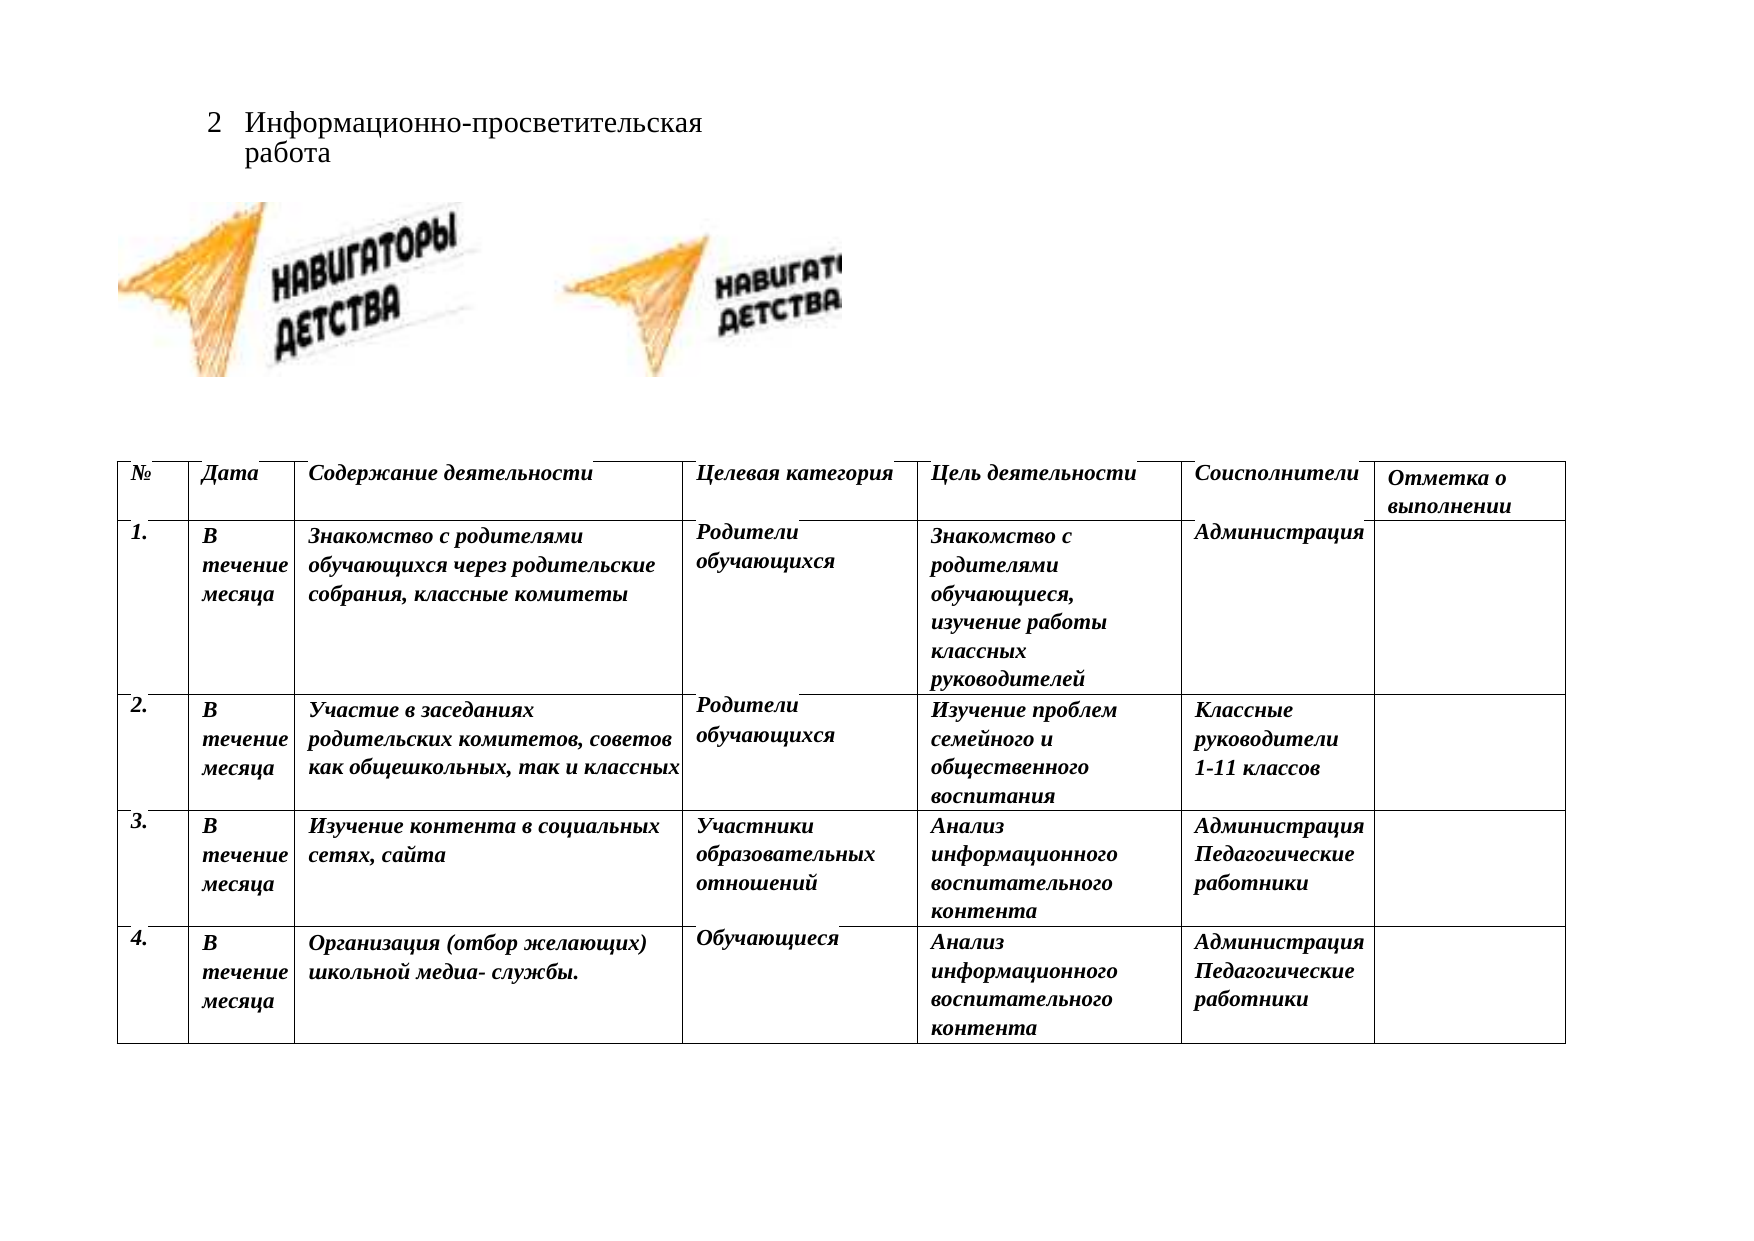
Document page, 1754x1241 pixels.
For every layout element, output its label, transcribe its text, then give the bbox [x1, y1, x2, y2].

table_cell 4. [118, 927, 188, 1043]
table_cell В течение месяца [189, 521, 294, 693]
table_cell В течение месяца [189, 927, 294, 1043]
table_header Отметка о выполнении [1375, 462, 1565, 520]
table_header Дата [189, 462, 294, 520]
table_cell [1375, 811, 1565, 926]
table_cell 2. [118, 695, 188, 809]
table_cell [1375, 695, 1565, 809]
table_header № [118, 462, 188, 520]
table_cell Участники образовательных отношений [683, 811, 917, 926]
table_cell Знакомство с родителями обучающихся через родительские собрания, классные комитеты [295, 521, 682, 693]
picture [118, 202, 842, 377]
table_header Цель деятельности [918, 462, 1181, 520]
table_cell В течение месяца [189, 811, 294, 926]
list Информационно-просветительская работа [207, 108, 760, 168]
table_header Содержание деятельности [295, 462, 682, 520]
table_header Соисполнители [1182, 462, 1374, 520]
table_cell [1375, 521, 1565, 693]
table_cell Администрация Педагогические работники [1182, 811, 1374, 926]
table_cell Изучение проблем семейного и общественного воспитания [918, 695, 1181, 809]
table_cell Организация (отбор желающих) школьной медиа- службы. [295, 927, 682, 1043]
table_header Целевая категория [683, 462, 917, 520]
table_cell В течение месяца [189, 695, 294, 809]
table_cell Анализ информационного воспитательного контента [918, 927, 1181, 1043]
table_cell Администрация [1182, 521, 1374, 693]
table_cell Знакомство с родителями обучающиеся, изучение работы классных руководителей [918, 521, 1181, 693]
table_cell 3. [118, 811, 188, 926]
table_cell Классные руководители 1-11 классов [1182, 695, 1374, 809]
table_cell Родители обучающихся [683, 521, 917, 693]
table_cell Изучение контента в социальных сетях, сайта [295, 811, 682, 926]
table_cell Анализ информационного воспитательного контента [918, 811, 1181, 926]
table_cell Обучающиеся [683, 927, 917, 1043]
table_cell Родители обучающихся [683, 695, 917, 809]
table_cell Администрация Педагогические работники [1182, 927, 1374, 1043]
table_cell Участие в заседаниях родительских комитетов, советов как общешкольных, так и классных [295, 695, 682, 809]
table_cell 1. [118, 521, 188, 693]
table_cell [1375, 927, 1565, 1043]
